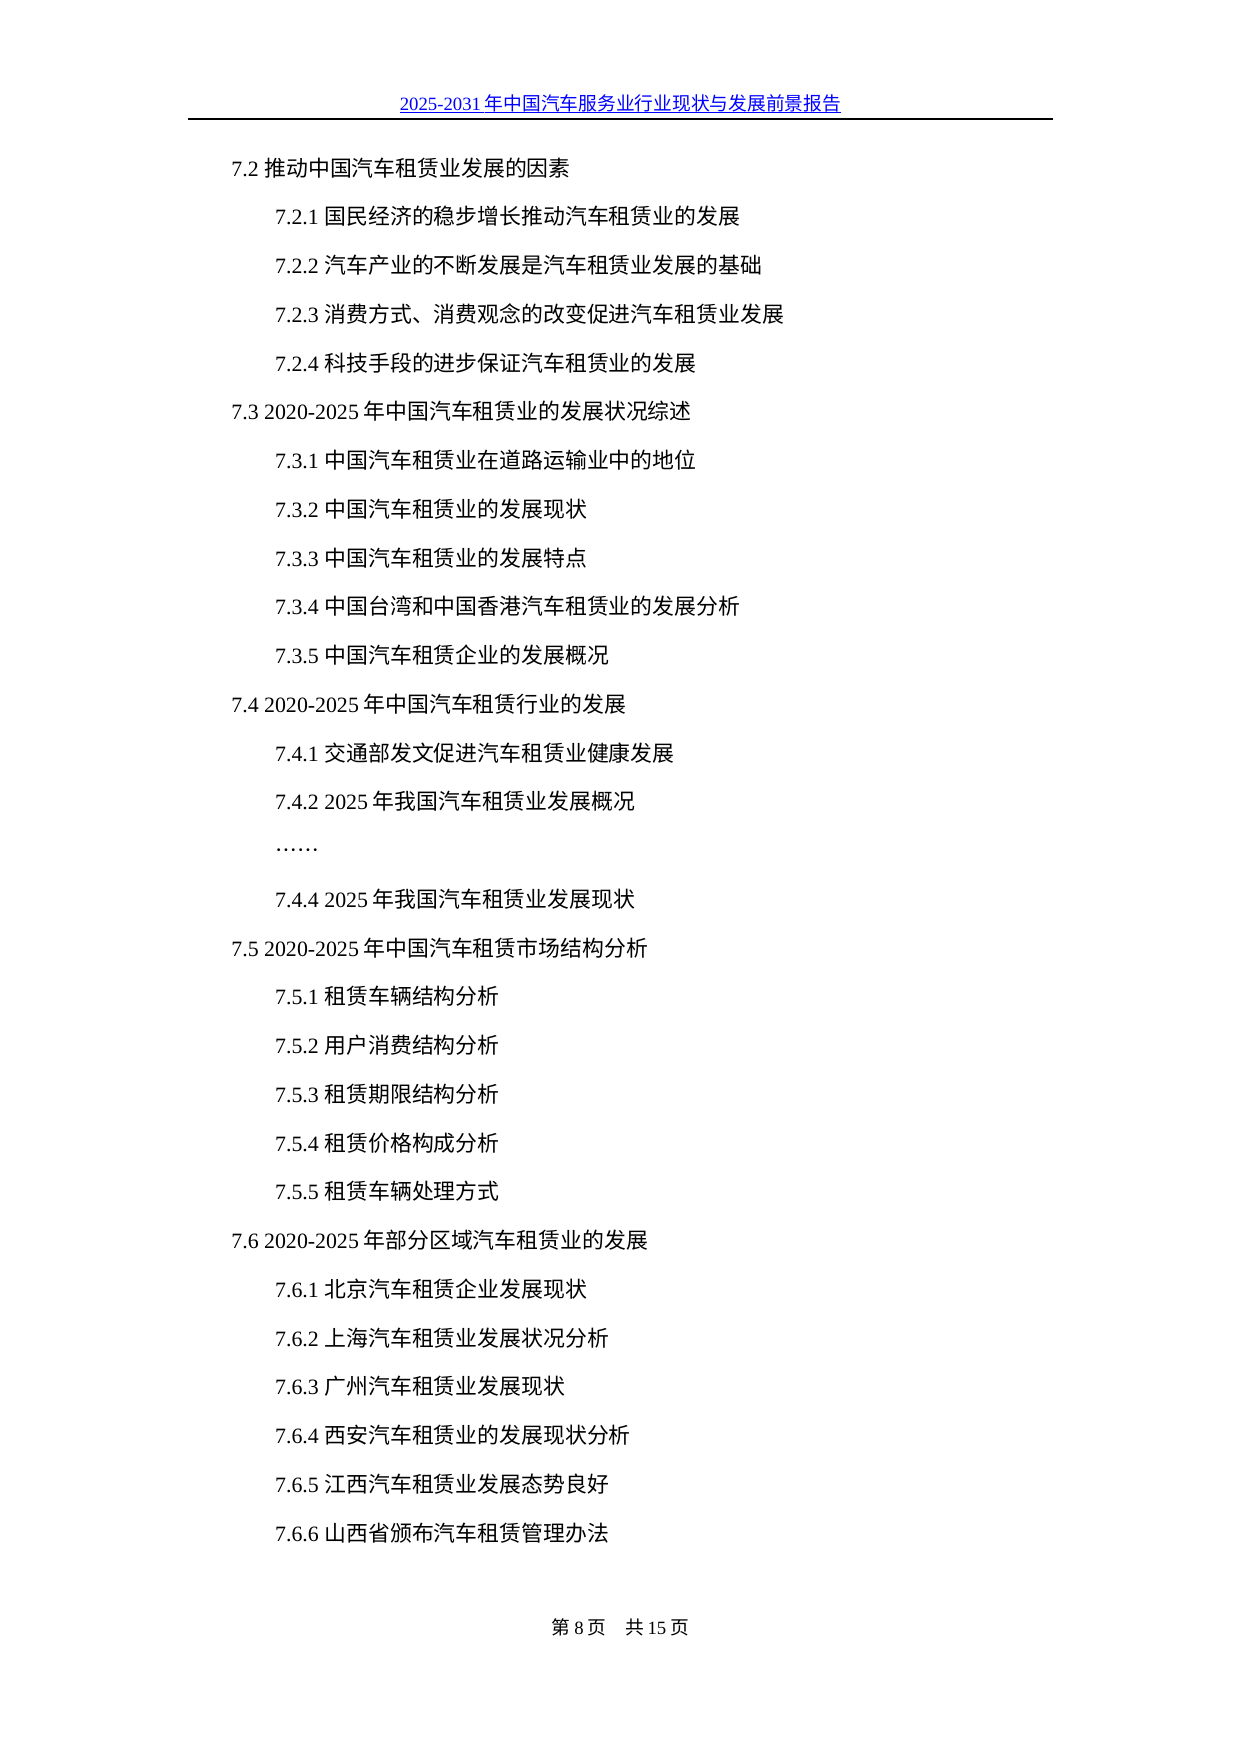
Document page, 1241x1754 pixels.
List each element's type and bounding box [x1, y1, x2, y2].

text [187, 150, 1053, 1548]
